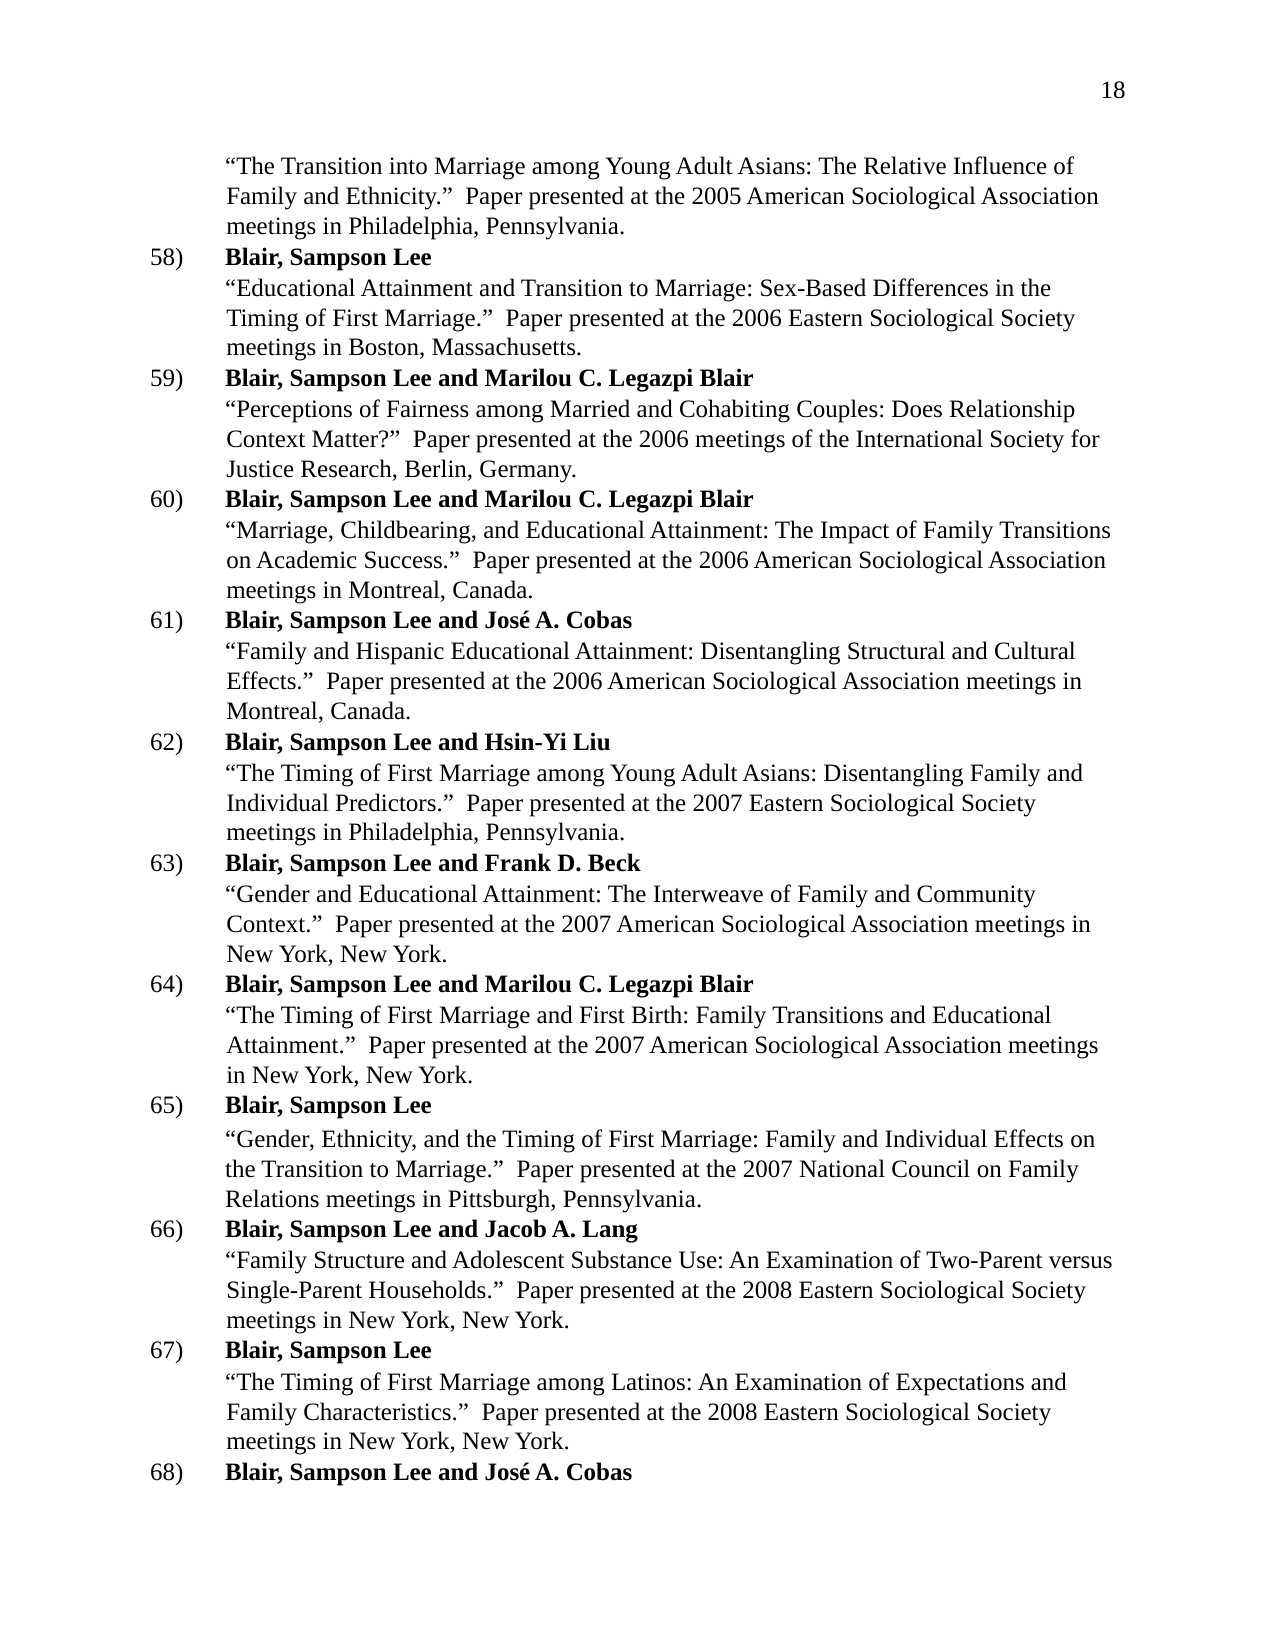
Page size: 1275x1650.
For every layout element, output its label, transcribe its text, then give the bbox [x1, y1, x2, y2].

text “Gender and Educational Attainment: The Interweave of Family and Community Context.” Paper presented at the 2007 American Sociological Association meetings in New York, New York. [225, 879, 1123, 967]
text “Family and Hispanic Educational Attainment: Disentangling Structural and Cultural Effects.” Paper presented at the 2006 American Sociological Association meetings in Montreal, Canada. [225, 636, 1123, 725]
list Blair, Sampson Lee and Jacob A. Lang [150, 1214, 1125, 1243]
text “The Transition into Marriage among Young Adult Asians: The Relative Influence of Family and Ethnicity.” Paper presented at the 2005 American Sociological Association meetings in Philadelphia, Pennsylvania. [225, 151, 1123, 240]
list Blair, Sampson Lee [150, 1090, 1125, 1119]
text “The Timing of First Marriage and First Birth: Family Transitions and Educational Attainment.” Paper presented at the 2007 American Sociological Association meetings in New York, New York. [225, 1000, 1123, 1089]
list Blair, Sampson Lee and Marilou C. Legazpi Blair [150, 363, 1125, 392]
list Blair, Sampson Lee and Hsin-Yi Liu [150, 727, 1125, 755]
list Blair, Sampson Lee and José A. Cobas [150, 1457, 1125, 1486]
text “The Timing of First Marriage among Young Adult Asians: Disentangling Family and Individual Predictors.” Paper presented at the 2007 Eastern Sociological Society meetings in Philadelphia, Pennsylvania. [225, 758, 1123, 846]
text “The Timing of First Marriage among Latinos: An Examination of Expectations and Family Characteristics.” Paper presented at the 2008 Eastern Sociological Society meetings in New York, New York. [225, 1367, 1123, 1455]
text “Educational Attainment and Transition to Marriage: Sex-Based Differences in the Timing of First Marriage.” Paper presented at the 2006 Eastern Sociological Society meetings in Boston, Massachusetts. [225, 273, 1123, 361]
list Blair, Sampson Lee [150, 1336, 1125, 1364]
list Blair, Sampson Lee [150, 242, 1125, 270]
list Blair, Sampson Lee and Marilou C. Legazpi Blair [150, 969, 1125, 998]
list Blair, Sampson Lee and Frank D. Beck [150, 848, 1125, 877]
list Blair, Sampson Lee and José A. Cobas [150, 605, 1125, 634]
text “Perceptions of Fairness among Married and Cohabiting Couples: Does Relationship Context Matter?” Paper presented at the 2006 meetings of the International Society for Justice Research, Berlin, Germany. [225, 394, 1123, 482]
text “Gender, Ethnicity, and the Timing of First Marriage: Family and Individual Effects on the Transition to Marriage.” Paper presented at the 2007 National Council on Family Relations meetings in Pittsburgh, Pennsylvania. [148, 1124, 1123, 1213]
text “Marriage, Childbearing, and Educational Attainment: The Impact of Family Transitions on Academic Success.” Paper presented at the 2006 American Sociological Association meetings in Montreal, Canada. [225, 515, 1123, 604]
list Blair, Sampson Lee and Marilou C. Legazpi Blair [150, 484, 1125, 513]
text “Family Structure and Adolescent Substance Use: An Examination of Two-Parent versus Single-Parent Households.” Paper presented at the 2008 Eastern Sociological Society meetings in New York, New York. [225, 1245, 1123, 1334]
